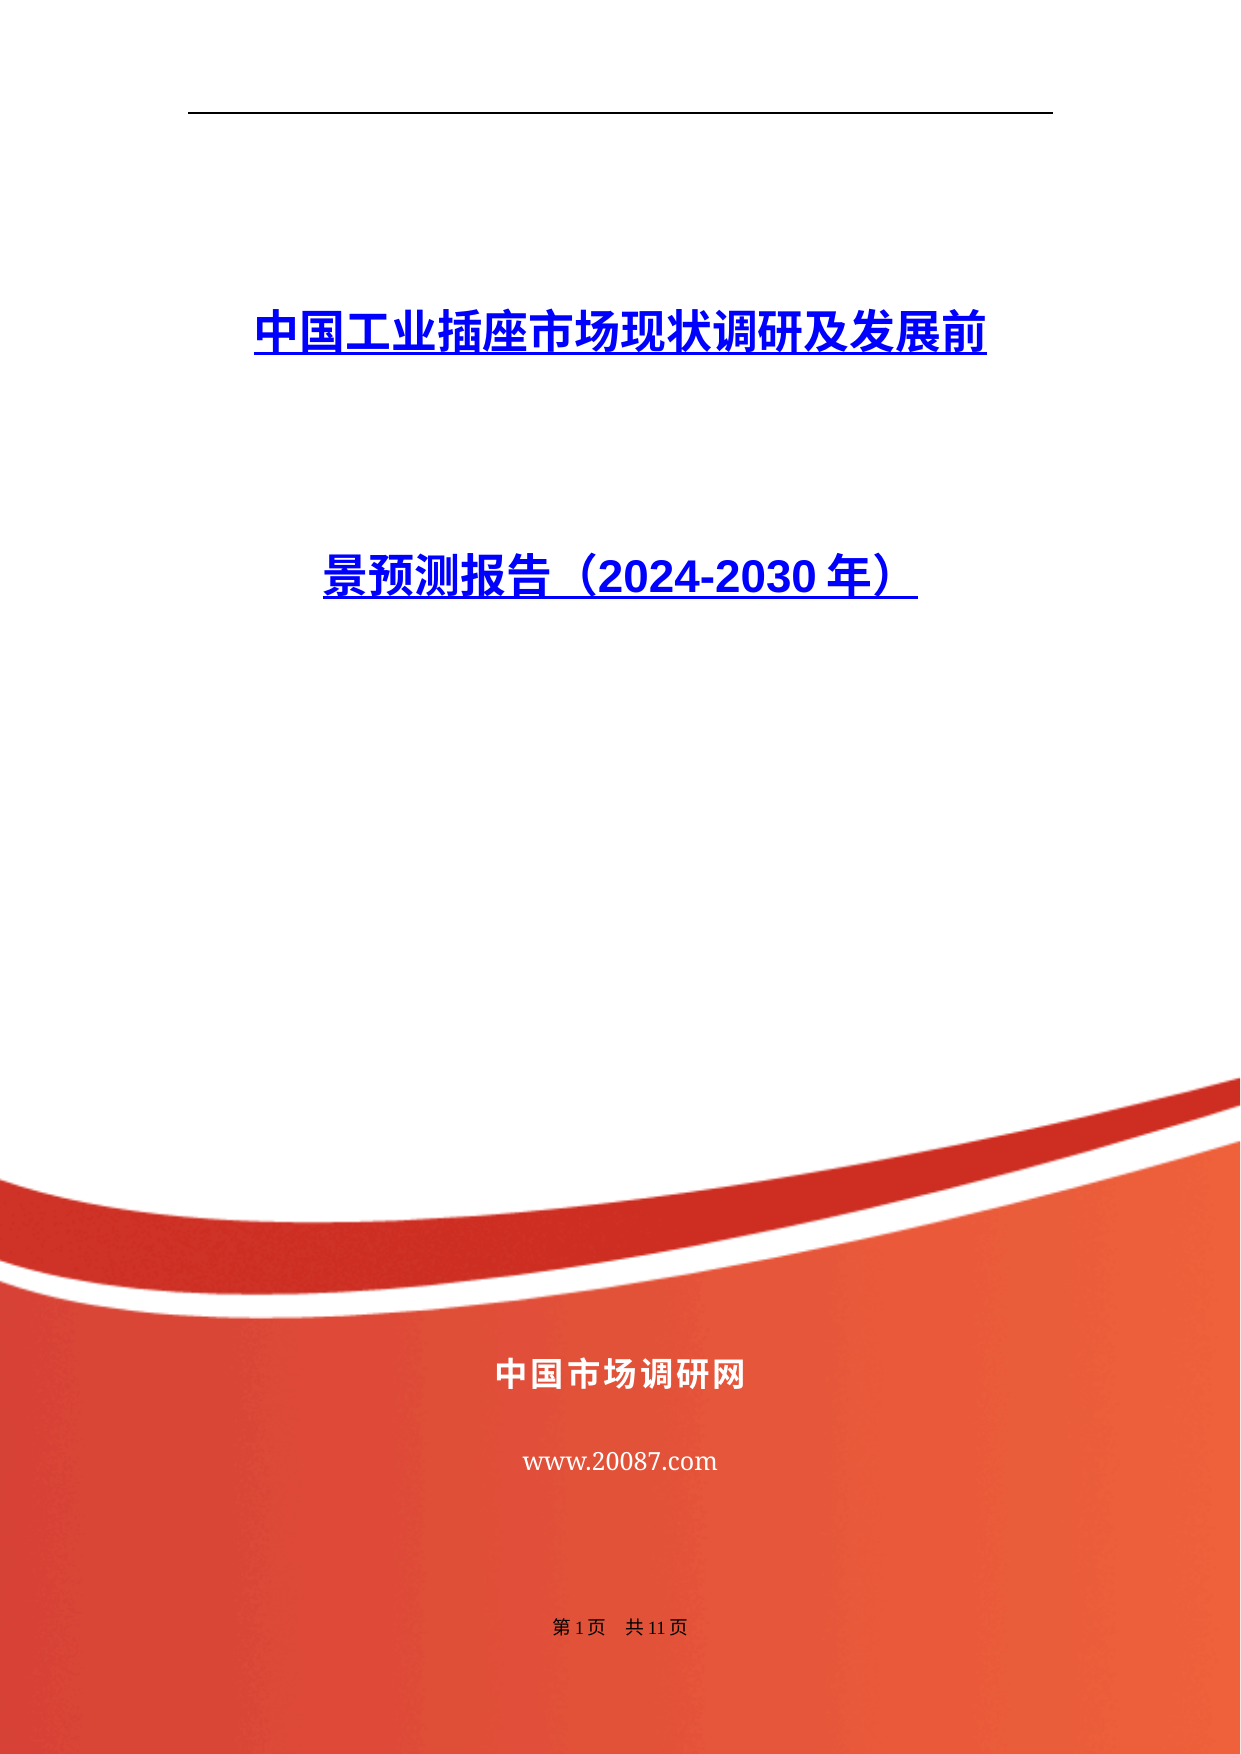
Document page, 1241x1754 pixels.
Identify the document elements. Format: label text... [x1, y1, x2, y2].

subtitle 中国市场调研网 [187, 1339, 1053, 1404]
picture [0, 1006, 1241, 1754]
text www.20087.com [187, 1428, 1053, 1493]
table_header 中国工业插座市场现状调研及发展前景预测报告（2024-2030年） [188, 207, 1053, 773]
